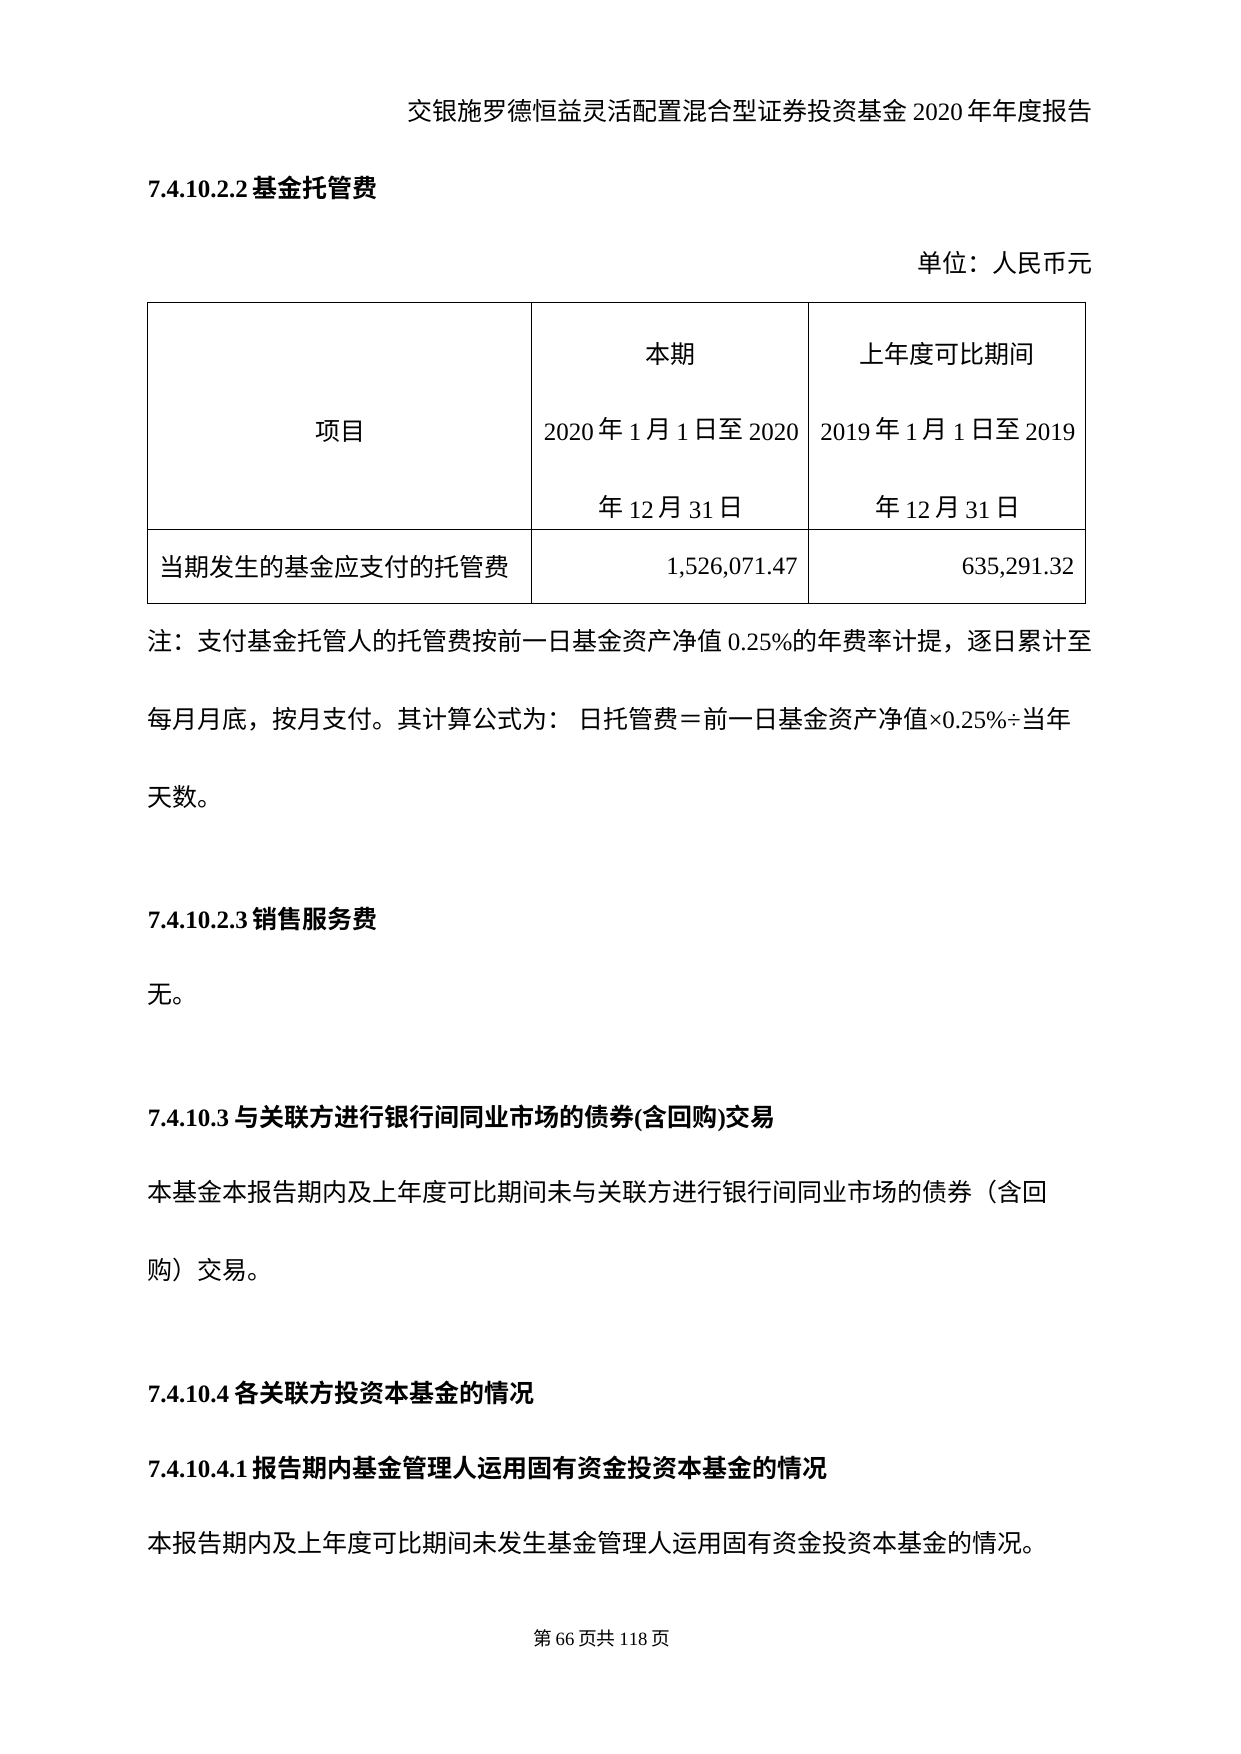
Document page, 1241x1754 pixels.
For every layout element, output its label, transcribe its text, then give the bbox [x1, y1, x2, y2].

table_cell 1,526,071.47 [532, 530, 808, 603]
text 无。 [148, 961, 1092, 1026]
table_cell 635,291.32 [809, 530, 1085, 603]
text 本基金本报告期内及上年度可比期间未与关联方进行银行间同业市场的债券（含回购）交易。 [148, 1158, 1092, 1301]
text 单位：人民币元 [149, 229, 1092, 294]
table_cell 当期发生的基金应支付的托管费 [148, 530, 531, 603]
table_header 上年度可比期间 2019年1月1日至2019年12月31日 [809, 303, 1085, 529]
text 本报告期内及上年度可比期间未发生基金管理人运用固有资金投资本基金的情况。 [148, 1509, 1092, 1574]
text 7.4.10.4.1报告期内基金管理人运用固有资金投资本基金的情况 [148, 1434, 1092, 1499]
text 7.4.10.3与关联方进行银行间同业市场的债券(含回购)交易 [148, 1083, 1092, 1148]
table_header 本期 2020年1月1日至2020年12月31日 [532, 303, 808, 529]
text 7.4.10.2.2基金托管费 [148, 154, 1092, 219]
text 7.4.10.2.3销售服务费 [148, 885, 1092, 950]
text 7.4.10.4各关联方投资本基金的情况 [148, 1359, 1092, 1424]
text 注：支付基金托管人的托管费按前一日基金资产净值0.25%的年费率计提，逐日累计至每月月底，按月支付。其计算公式为： 日托管费＝前一日基金资产净值×0.25%÷当年天数。 [148, 607, 1092, 828]
table_header 项目 [148, 303, 531, 529]
